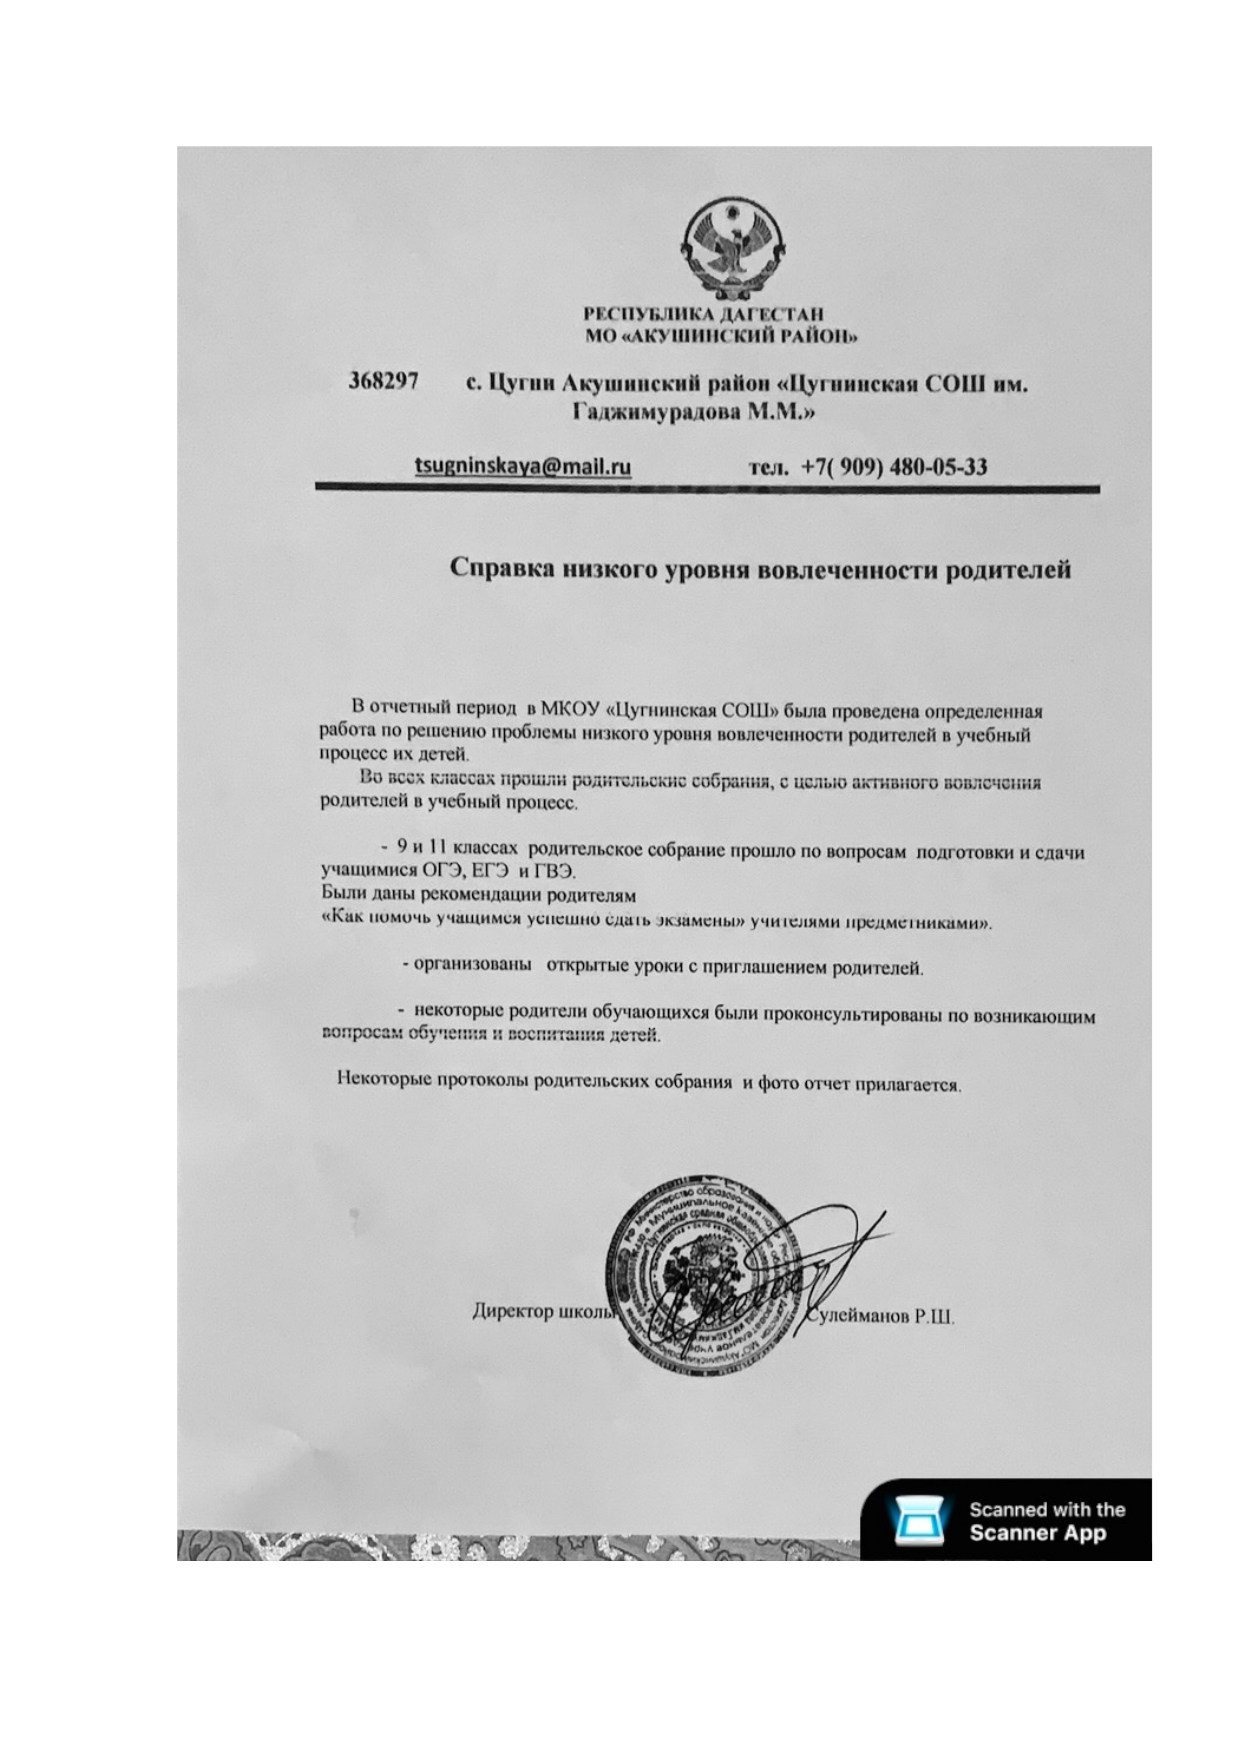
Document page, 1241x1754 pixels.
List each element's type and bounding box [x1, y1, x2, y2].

picture [177, 146, 1153, 1561]
